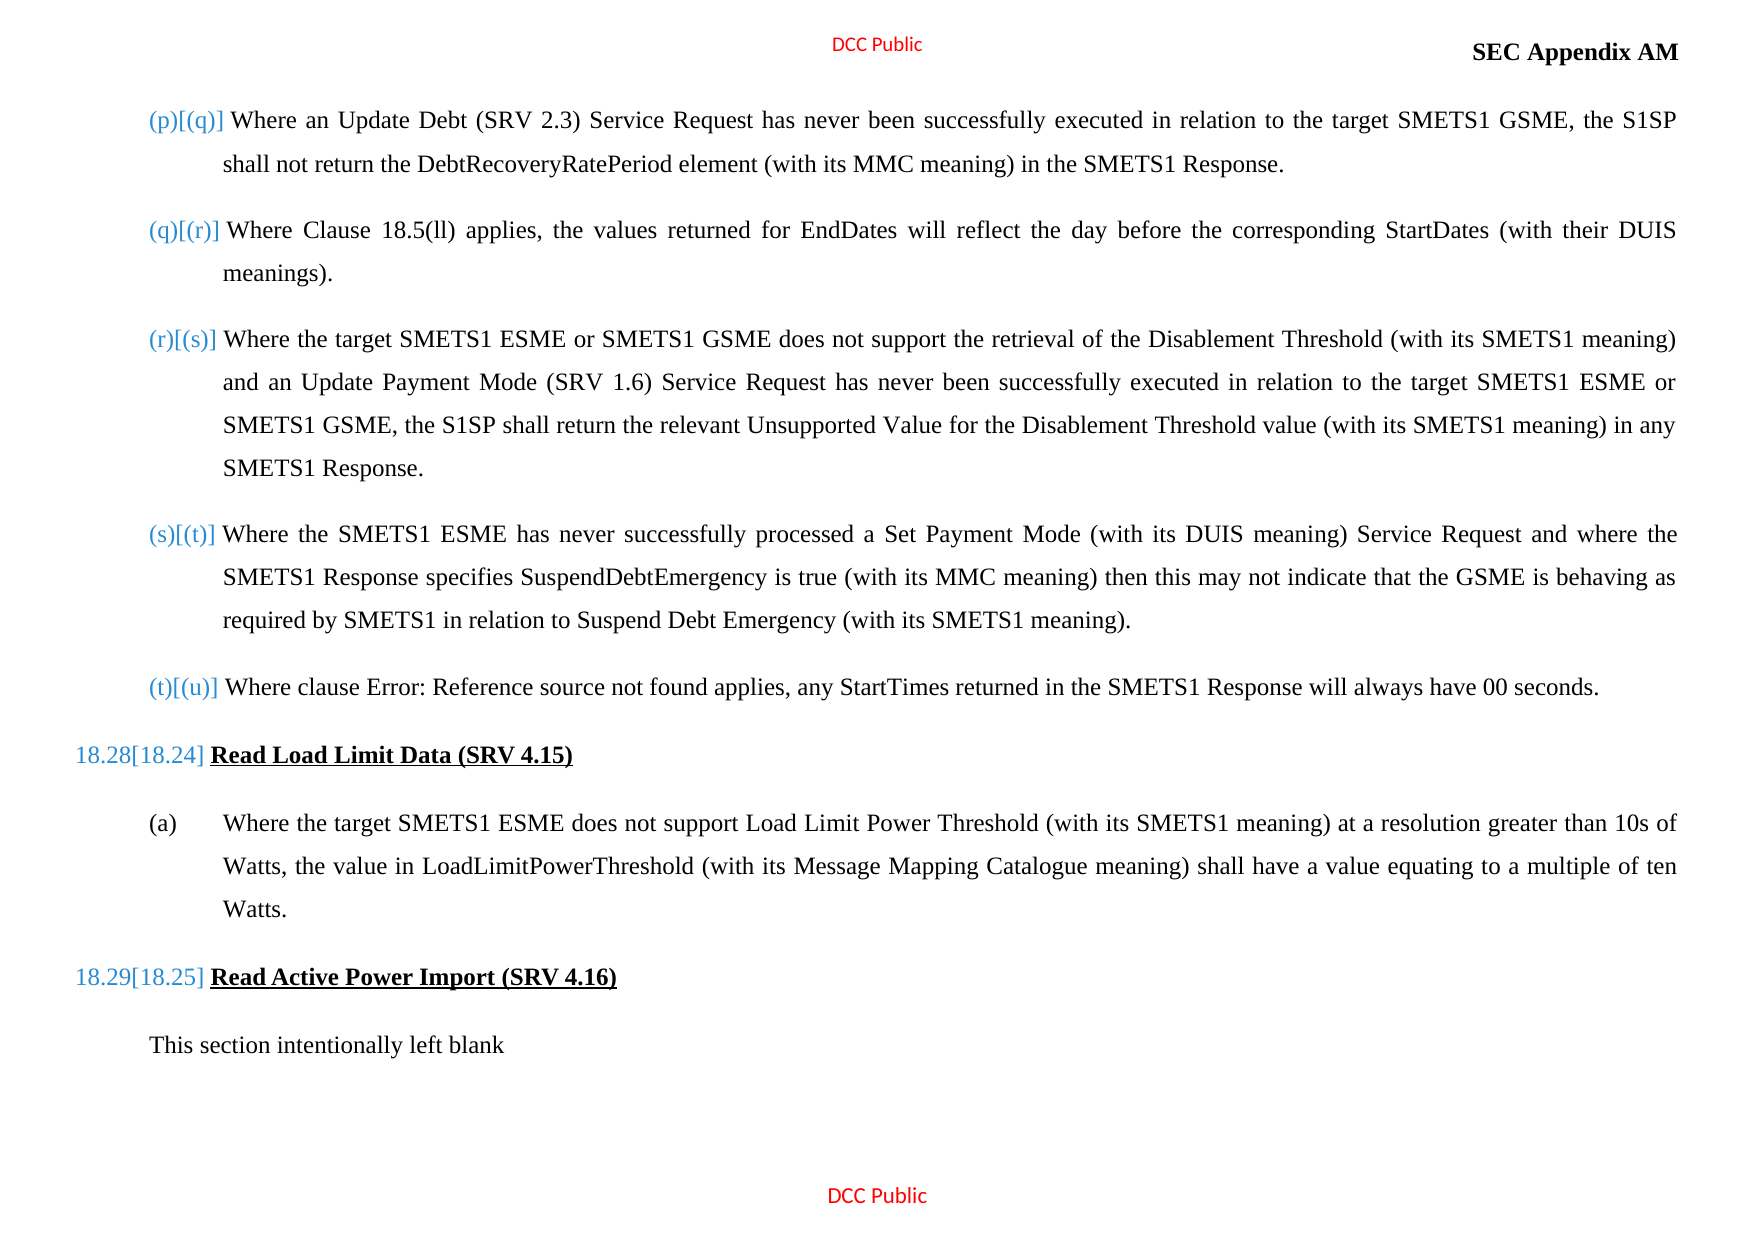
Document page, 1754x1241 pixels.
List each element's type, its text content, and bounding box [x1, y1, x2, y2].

subtitle Read Active Power Import (SRV 4.16) [75, 962, 1679, 991]
subtitle Where the SMETS1 ESME has never successfully processed a Set Payment Mode (with its DUIS meaning) Service Request and where the SMETS1 Response specifies SuspendDebtEmergency is true (with its MMC meaning) then this may not indicate that the GSME is behaving as required by SMETS1 in relation to Suspend Debt Emergency (with its SMETS1 meaning). [149, 519, 1679, 634]
subtitle Where an Update Debt (SRV 2.3) Service Request has never been successfully executed in relation to the target SMETS1 GSME, the S1SP shall not return the DebtRecoveryRatePeriod element (with its MMC meaning) in the SMETS1 Response. [149, 106, 1679, 177]
subtitle Where the target SMETS1 ESME does not support Load Limit Power Threshold (with its SMETS1 meaning) at a resolution greater than 10s of Watts, the value in LoadLimitPowerThreshold (with its Message Mapping Catalogue meaning) shall have a value equating to a multiple of ten Watts. [149, 808, 1679, 923]
subtitle Where the target SMETS1 ESME or SMETS1 GSME does not support the retrieval of the Disablement Threshold (with its SMETS1 meaning) and an Update Payment Mode (SRV 1.6) Service Request has never been successfully executed in relation to the target SMETS1 ESME or SMETS1 GSME, the S1SP shall return the relevant Unsupported Value for the Disablement Threshold value (with its SMETS1 meaning) in any SMETS1 Response. [149, 324, 1679, 482]
text This section intentionally left blank [149, 1030, 1679, 1059]
subtitle Where Clause 18.5(hh) applies, the values returned for EndDates will reflect the day before the corresponding StartDates (with their DUIS meanings). [149, 215, 1679, 287]
subtitle Read Load Limit Data (SRV 4.15) [75, 740, 1679, 768]
